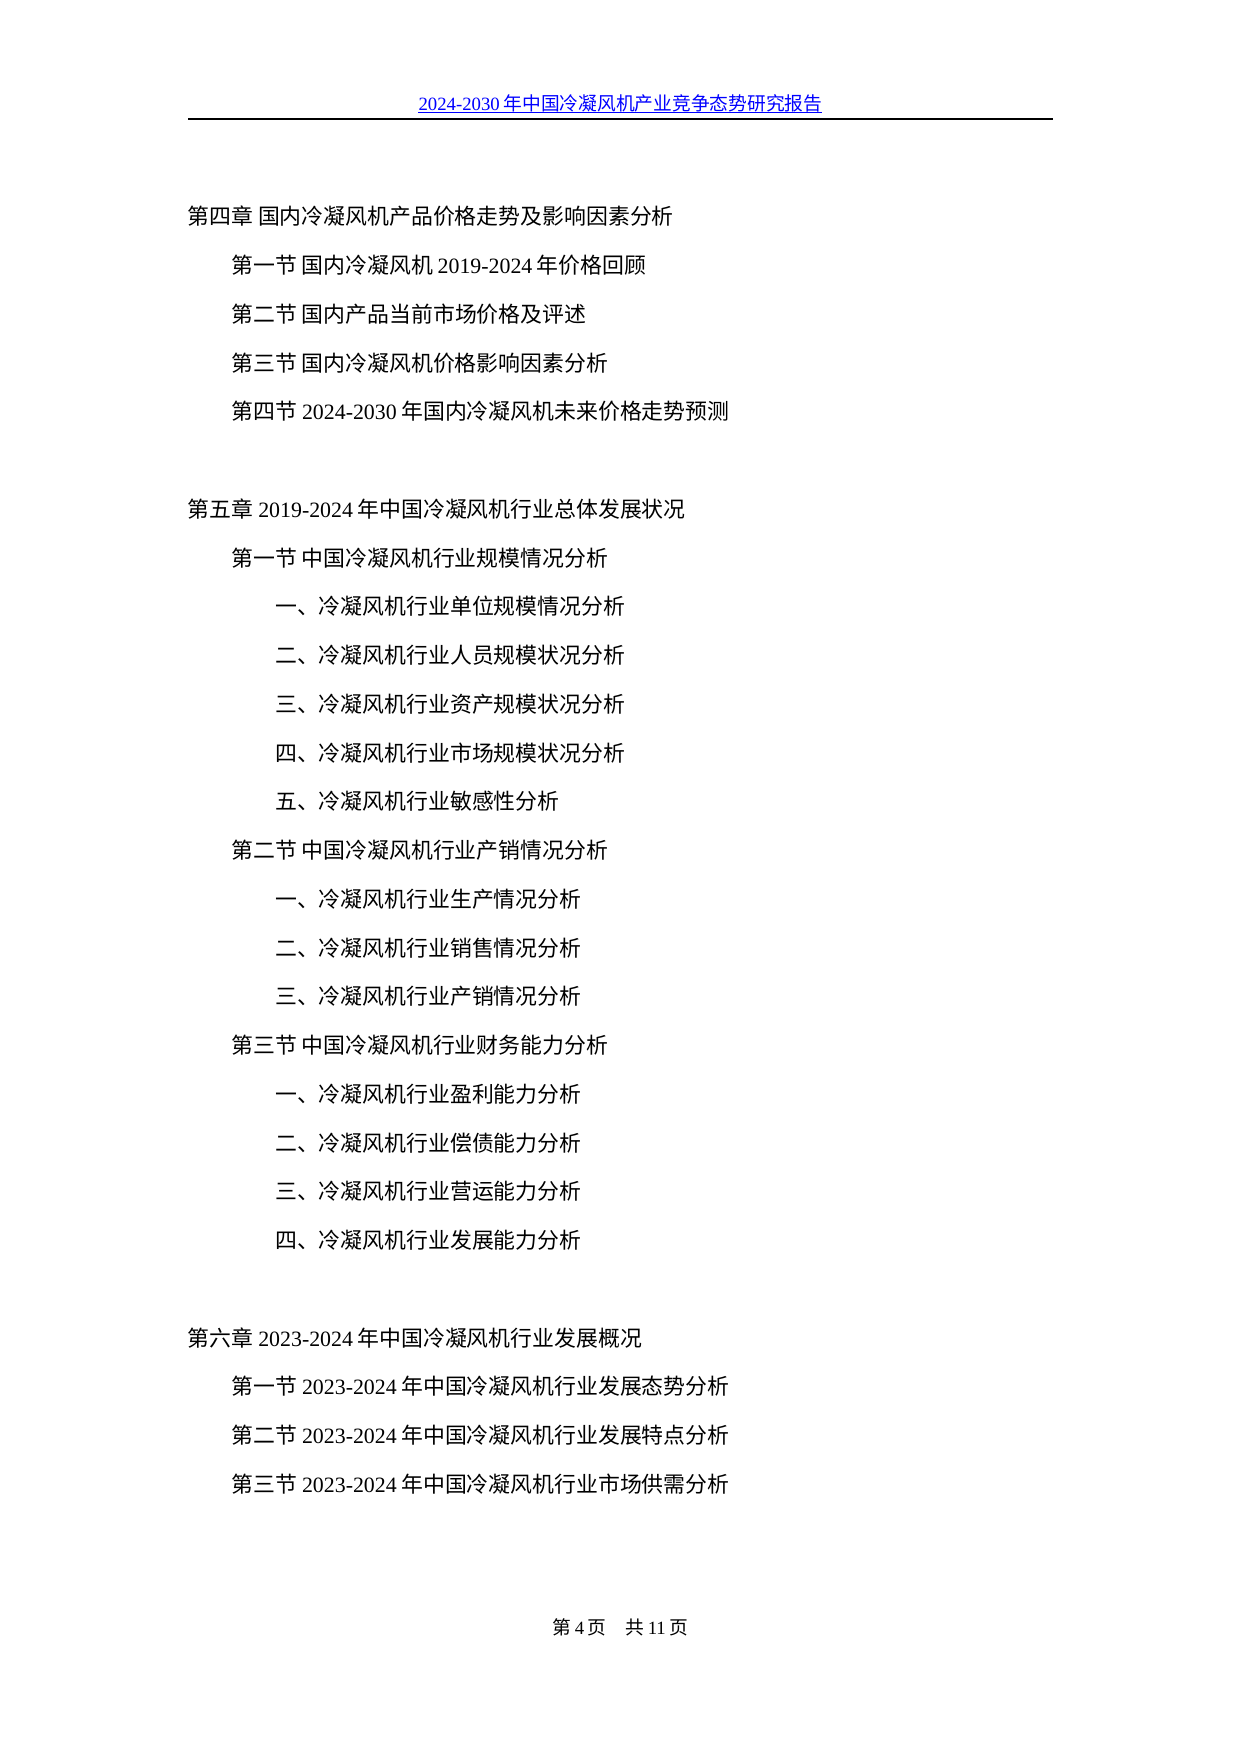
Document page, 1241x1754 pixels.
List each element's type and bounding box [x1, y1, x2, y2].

text [187, 150, 1053, 1499]
